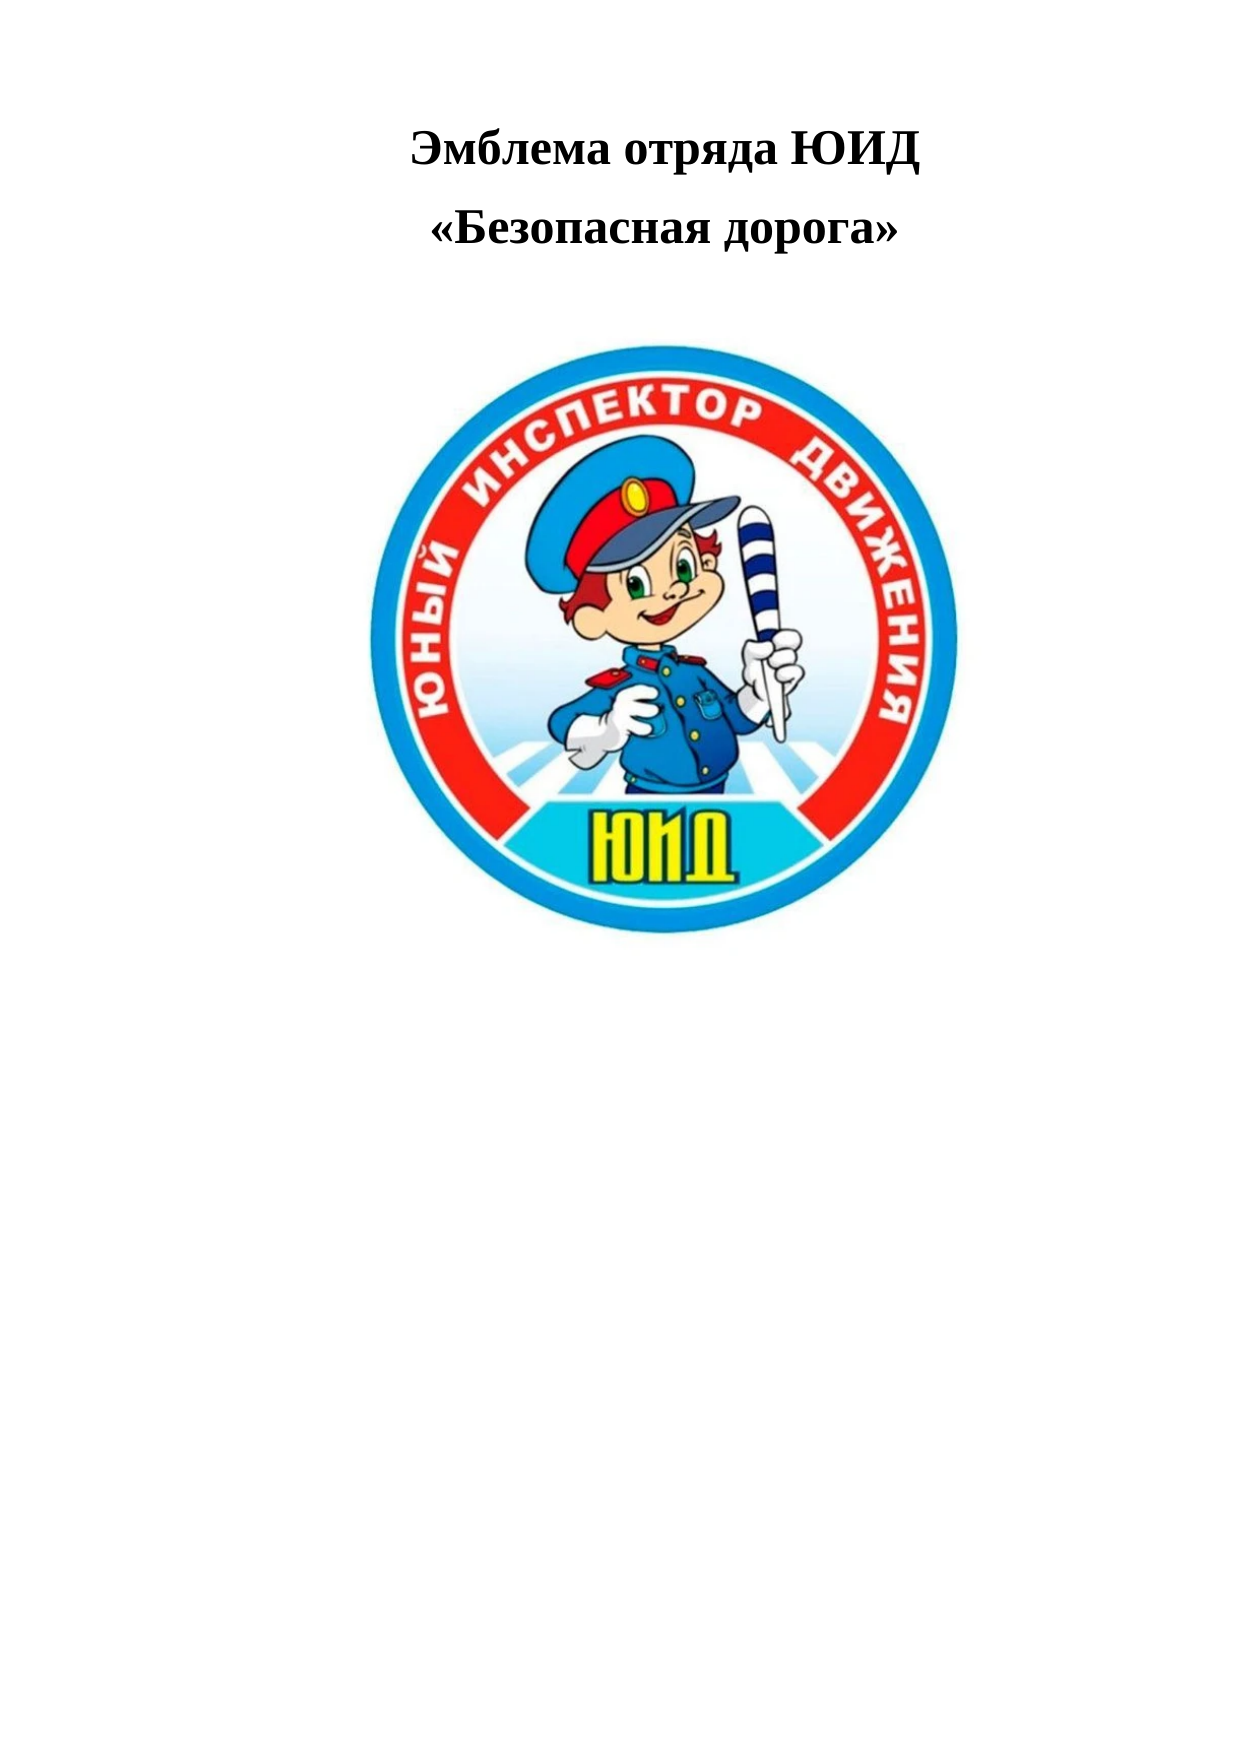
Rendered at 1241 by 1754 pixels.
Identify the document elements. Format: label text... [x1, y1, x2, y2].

text Эмблема отряда ЮИД [177, 118, 1152, 176]
text «Безопасная дорога» [177, 197, 1152, 254]
picture [177, 322, 1152, 972]
